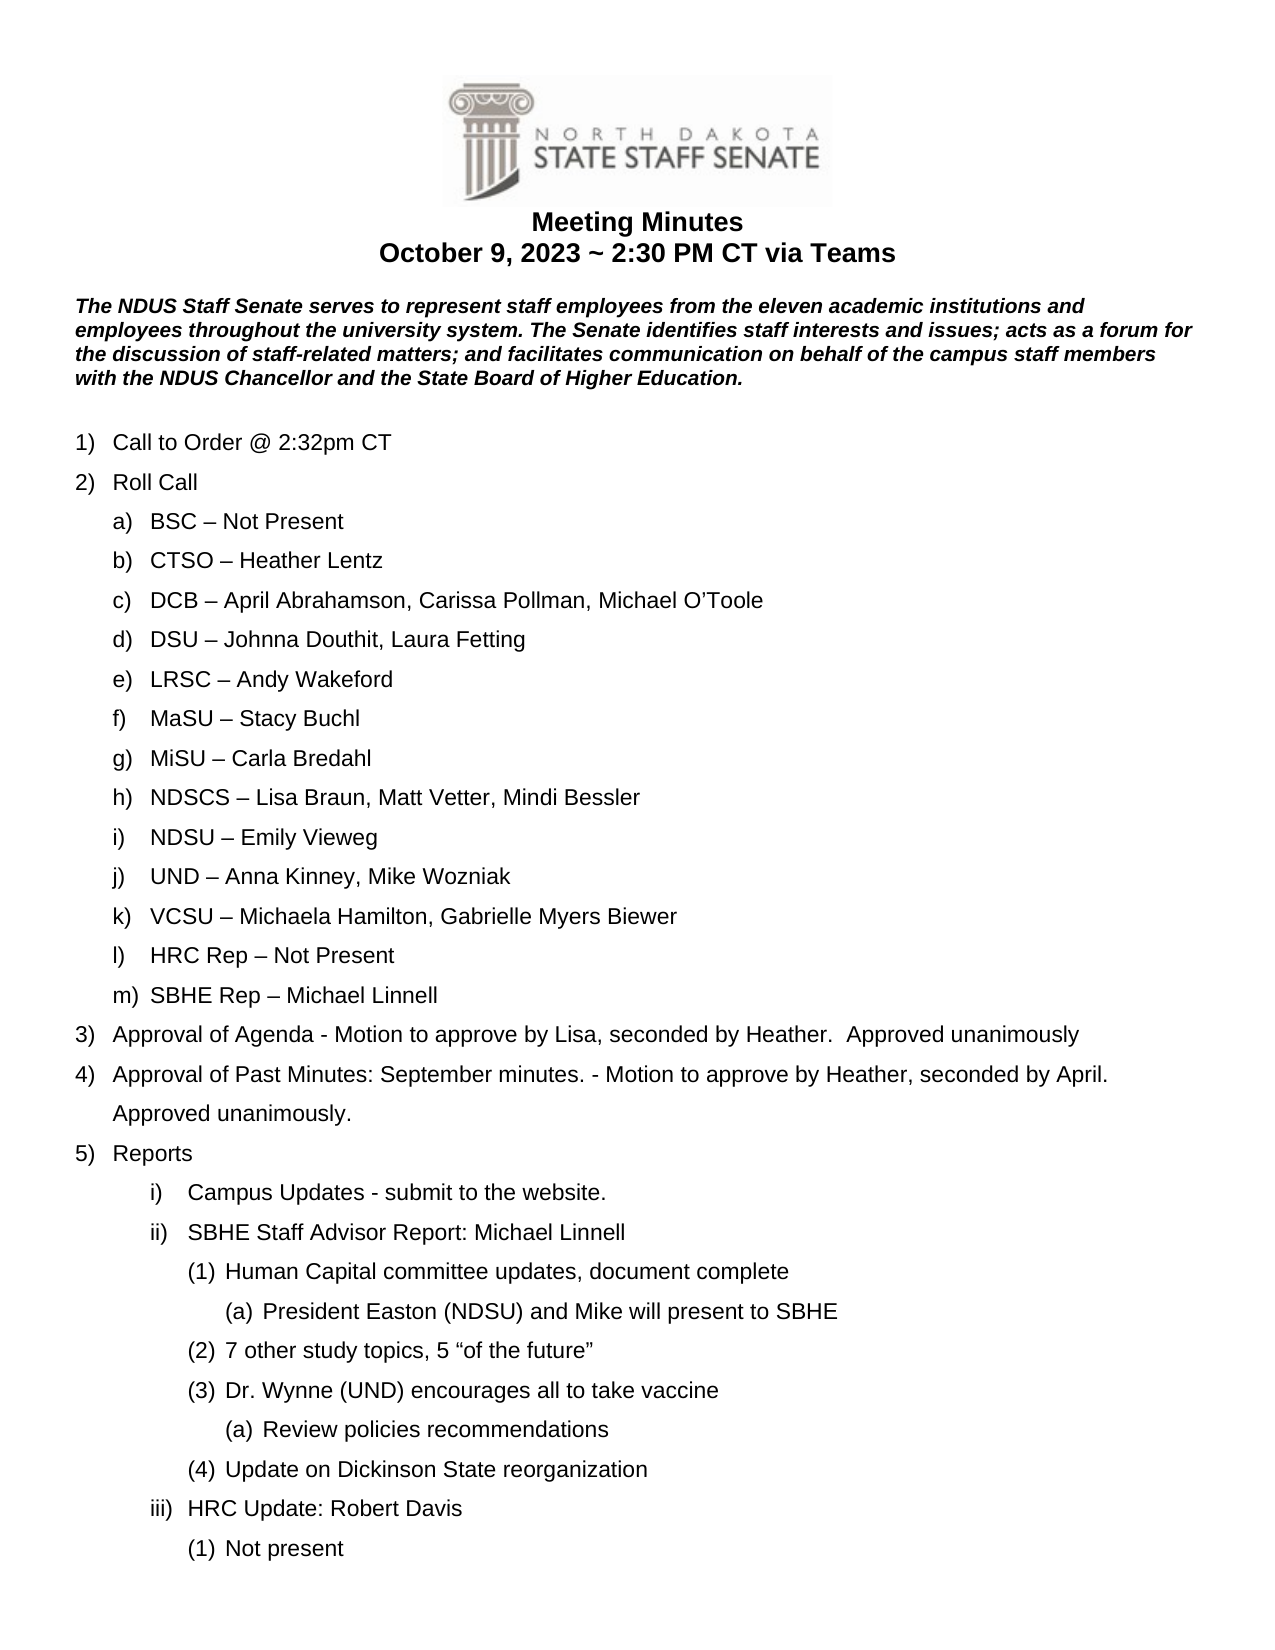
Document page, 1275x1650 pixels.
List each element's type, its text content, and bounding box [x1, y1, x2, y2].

list Approval of Agenda - Motion to approve by Lisa, seconded by Heather. Approved unanimously [75, 1021, 1200, 1048]
text The NDUS Staff Senate serves to represent staff employees from the eleven academic institutions and employees throughout the university system. The Senate identifies staff interests and issues; acts as a forum for the discussion of staff-related matters; and facilitates communication on behalf of the campus staff members with the NDUS Chancellor and the State Board of Higher Education. [75, 294, 1200, 389]
list VCSU – Michaela Hamilton, Gabrielle Myers Biewer [112, 903, 1200, 929]
list HRC Update: Robert Davis [150, 1495, 1200, 1521]
list HRC Rep – Not Present [112, 942, 1200, 969]
list UND – Anna Kinney, Mike Wozniak [112, 863, 1200, 890]
list SBHE Rep – Michael Linnell [112, 982, 1200, 1008]
list DSU – Johnna Douthit, Laura Fetting [112, 626, 1200, 653]
list NDSCS – Lisa Braun, Matt Vetter, Mindi Bessler [112, 784, 1200, 811]
list NDSU – Emily Vieweg [112, 824, 1200, 850]
list BSC – Not Present [112, 508, 1200, 534]
list Update on Dickinson State reorganization [187, 1456, 1200, 1482]
list Campus Updates - submit to the website. [150, 1179, 1200, 1206]
picture [442, 75, 833, 207]
list DCB – April Abrahamson, Carissa Pollman, Michael O’Toole [112, 587, 1200, 613]
list SBHE Staff Advisor Report: Michael Linnell [150, 1219, 1200, 1245]
list 7 other study topics, 5 “of the future” [187, 1337, 1200, 1363]
list Reports [75, 1140, 1200, 1166]
list Not present [187, 1534, 1200, 1561]
list CTSO – Heather Lentz [112, 547, 1200, 574]
list Approval of Past Minutes: September minutes. - Motion to approve by Heather, seconded by April. Approved unanimously. [75, 1061, 1200, 1127]
list MaSU – Stacy Buchl [112, 705, 1200, 732]
list Human Capital committee updates, document complete [187, 1258, 1200, 1284]
list President Easton (NDSU) and Mike will present to SBHE [225, 1298, 1200, 1324]
list Call to Order @ 2:32pm CT [75, 429, 1200, 455]
text October 9, 2023 ~ 2:30 PM CT via Teams [75, 237, 1200, 269]
list Dr. Wynne (UND) encourages all to take vaccine [187, 1377, 1200, 1403]
list LRSC – Andy Wakeford [112, 666, 1200, 692]
list MiSU – Carla Bredahl [112, 745, 1200, 771]
list Review policies recommendations [225, 1416, 1200, 1442]
list Roll Call [75, 468, 1200, 495]
